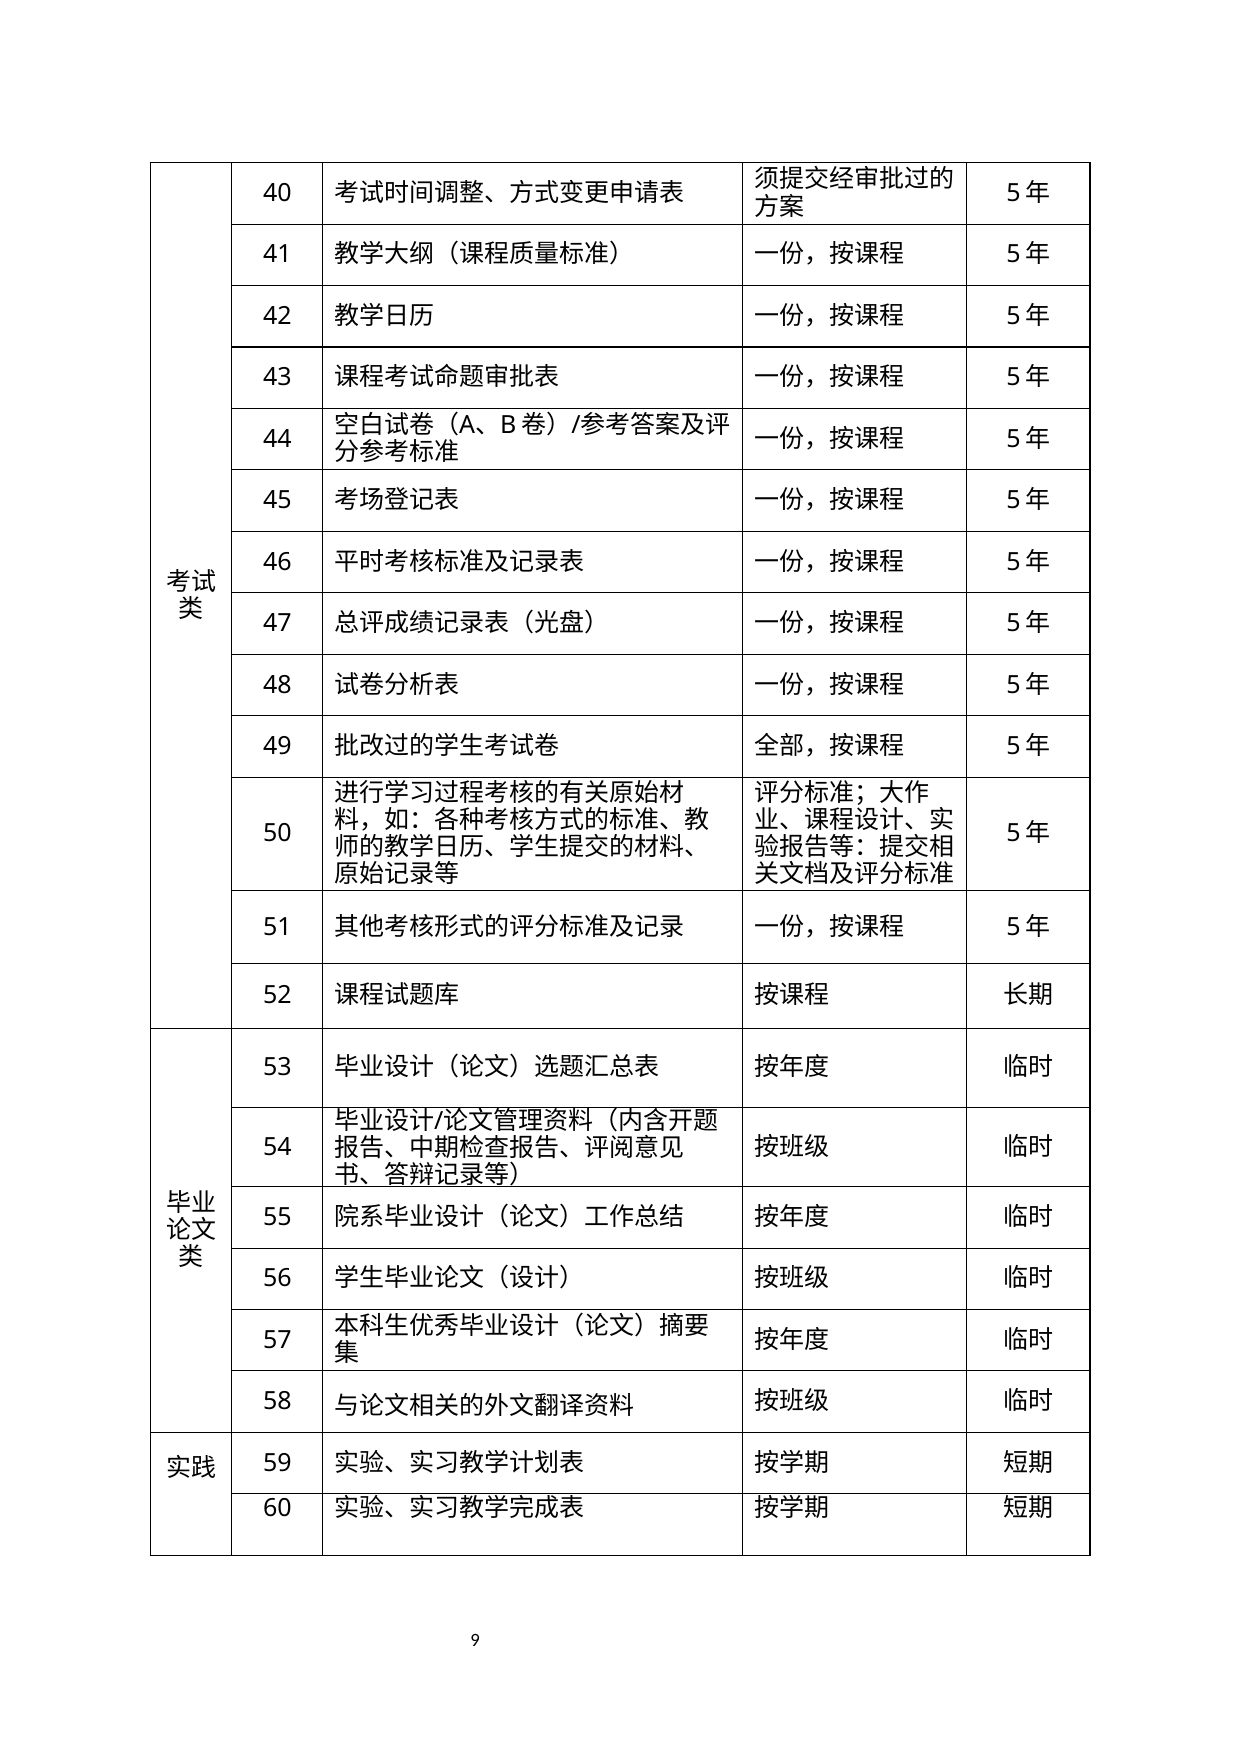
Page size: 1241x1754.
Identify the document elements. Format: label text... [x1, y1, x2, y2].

table_cell 一份，按课程 [743, 655, 966, 715]
table_cell 考试时间调整、方式变更申请表 [323, 163, 742, 223]
table_cell 课程考试命题审批表 [323, 348, 742, 408]
table_cell 一份，按课程 [743, 532, 966, 592]
table_cell 实践教学类 [151, 1433, 231, 1555]
table_cell 46 [232, 532, 322, 592]
table_cell 按年度 [743, 1029, 966, 1107]
table_cell 53 [232, 1029, 322, 1107]
table_cell 5年 [967, 286, 1089, 346]
table_cell 一份，按课程 [743, 891, 966, 963]
table_cell 40 [232, 163, 322, 223]
table_cell 5年 [967, 716, 1089, 777]
table_cell 56 [232, 1249, 322, 1309]
table_cell 实验、实习教学完成表 [323, 1494, 742, 1555]
table_cell 47 [232, 593, 322, 654]
table_cell 44 [232, 409, 322, 469]
table_cell 5年 [967, 409, 1089, 469]
table_cell 按班级 [743, 1249, 966, 1309]
table_cell 一份，按课程 [743, 286, 966, 346]
table_cell 试卷分析表 [323, 655, 742, 715]
table_cell 一份，按课程 [743, 593, 966, 654]
table_cell 长期 [967, 964, 1089, 1028]
table_cell 按班级 [743, 1108, 966, 1186]
table_cell 全部，按课程 [743, 716, 966, 777]
table_cell 45 [232, 470, 322, 531]
table_cell 课程试题库 [323, 964, 742, 1028]
table_cell 临时 [967, 1371, 1089, 1432]
table_cell 41 [232, 225, 322, 285]
table_cell 按班级 [743, 1371, 966, 1432]
table_cell 须提交经审批过的方案 [743, 163, 966, 223]
table_cell 临时 [967, 1310, 1089, 1370]
table_cell 5年 [967, 163, 1089, 223]
table_cell 5年 [967, 348, 1089, 408]
table_cell 批改过的学生考试卷 [323, 716, 742, 777]
table_cell 5年 [967, 470, 1089, 531]
table_cell 50 [232, 778, 322, 889]
table_cell 短期 [967, 1433, 1089, 1493]
table_cell 5年 [967, 593, 1089, 654]
table_cell 5年 [967, 655, 1089, 715]
table_cell 5年 [967, 891, 1089, 963]
table_cell 教学大纲（课程质量标准） [323, 225, 742, 285]
table_cell 临时 [967, 1029, 1089, 1107]
table_cell 5年 [967, 532, 1089, 592]
table_cell 短期 [967, 1494, 1089, 1555]
table_cell 一份，按课程 [743, 348, 966, 408]
table_cell 51 [232, 891, 322, 963]
table_cell 总评成绩记录表（光盘） [323, 593, 742, 654]
table_cell 实验、实习教学计划表 [323, 1433, 742, 1493]
table_cell 42 [232, 286, 322, 346]
table_cell 评分标准；大作业、课程设计、实验报告等：提交相关文档及评分标准 [743, 778, 966, 889]
table_cell 一份，按课程 [743, 409, 966, 469]
table_cell 院系毕业设计（论文）工作总结 [323, 1187, 742, 1247]
table_cell 临时 [967, 1108, 1089, 1186]
table_cell 按课程 [743, 964, 966, 1028]
table_cell 按学期 [743, 1433, 966, 1493]
table_cell 平时考核标准及记录表 [323, 532, 742, 592]
table_cell 学生毕业论文（设计） [323, 1249, 742, 1309]
table_cell 49 [232, 716, 322, 777]
table_cell 按年度 [743, 1310, 966, 1370]
table_cell 教学日历 [323, 286, 742, 346]
table_cell 进行学习过程考核的有关原始材料，如：各种考核方式的标准、教师的教学日历、学生提交的材料、原始记录等 [323, 778, 742, 889]
table_cell 48 [232, 655, 322, 715]
table_cell 考场登记表 [323, 470, 742, 531]
table_cell 一份，按课程 [743, 470, 966, 531]
table_cell 其他考核形式的评分标准及记录 [323, 891, 742, 963]
table_cell 5年 [967, 778, 1089, 889]
table_cell 临时 [967, 1187, 1089, 1247]
table_cell 临时 [967, 1249, 1089, 1309]
table_cell 一份，按课程 [743, 225, 966, 285]
table_cell 毕业设计/论文管理资料（内含开题报告、中期检查报告、评阅意见书、答辩记录等） [323, 1108, 742, 1186]
table_cell 52 [232, 964, 322, 1028]
table_cell 55 [232, 1187, 322, 1247]
table_cell 按年度 [743, 1187, 966, 1247]
table_cell 与论文相关的外文翻译资料 [323, 1371, 742, 1432]
table_cell 毕业设计（论文）选题汇总表 [323, 1029, 742, 1107]
table_cell 空白试卷（A、B卷）/参考答案及评分参考标准 [323, 409, 742, 469]
table_cell 54 [232, 1108, 322, 1186]
table_cell 本科生优秀毕业设计（论文）摘要集 [323, 1310, 742, 1370]
table_cell 43 [232, 348, 322, 408]
table_cell 5年 [967, 225, 1089, 285]
table_cell 60 [232, 1494, 322, 1555]
table_cell 58 [232, 1371, 322, 1432]
table_cell 毕业论文类 [151, 1029, 231, 1432]
table_cell 57 [232, 1310, 322, 1370]
table_cell 59 [232, 1433, 322, 1493]
table_cell 按学期 [743, 1494, 966, 1555]
table_cell 考试类 [151, 163, 231, 1028]
